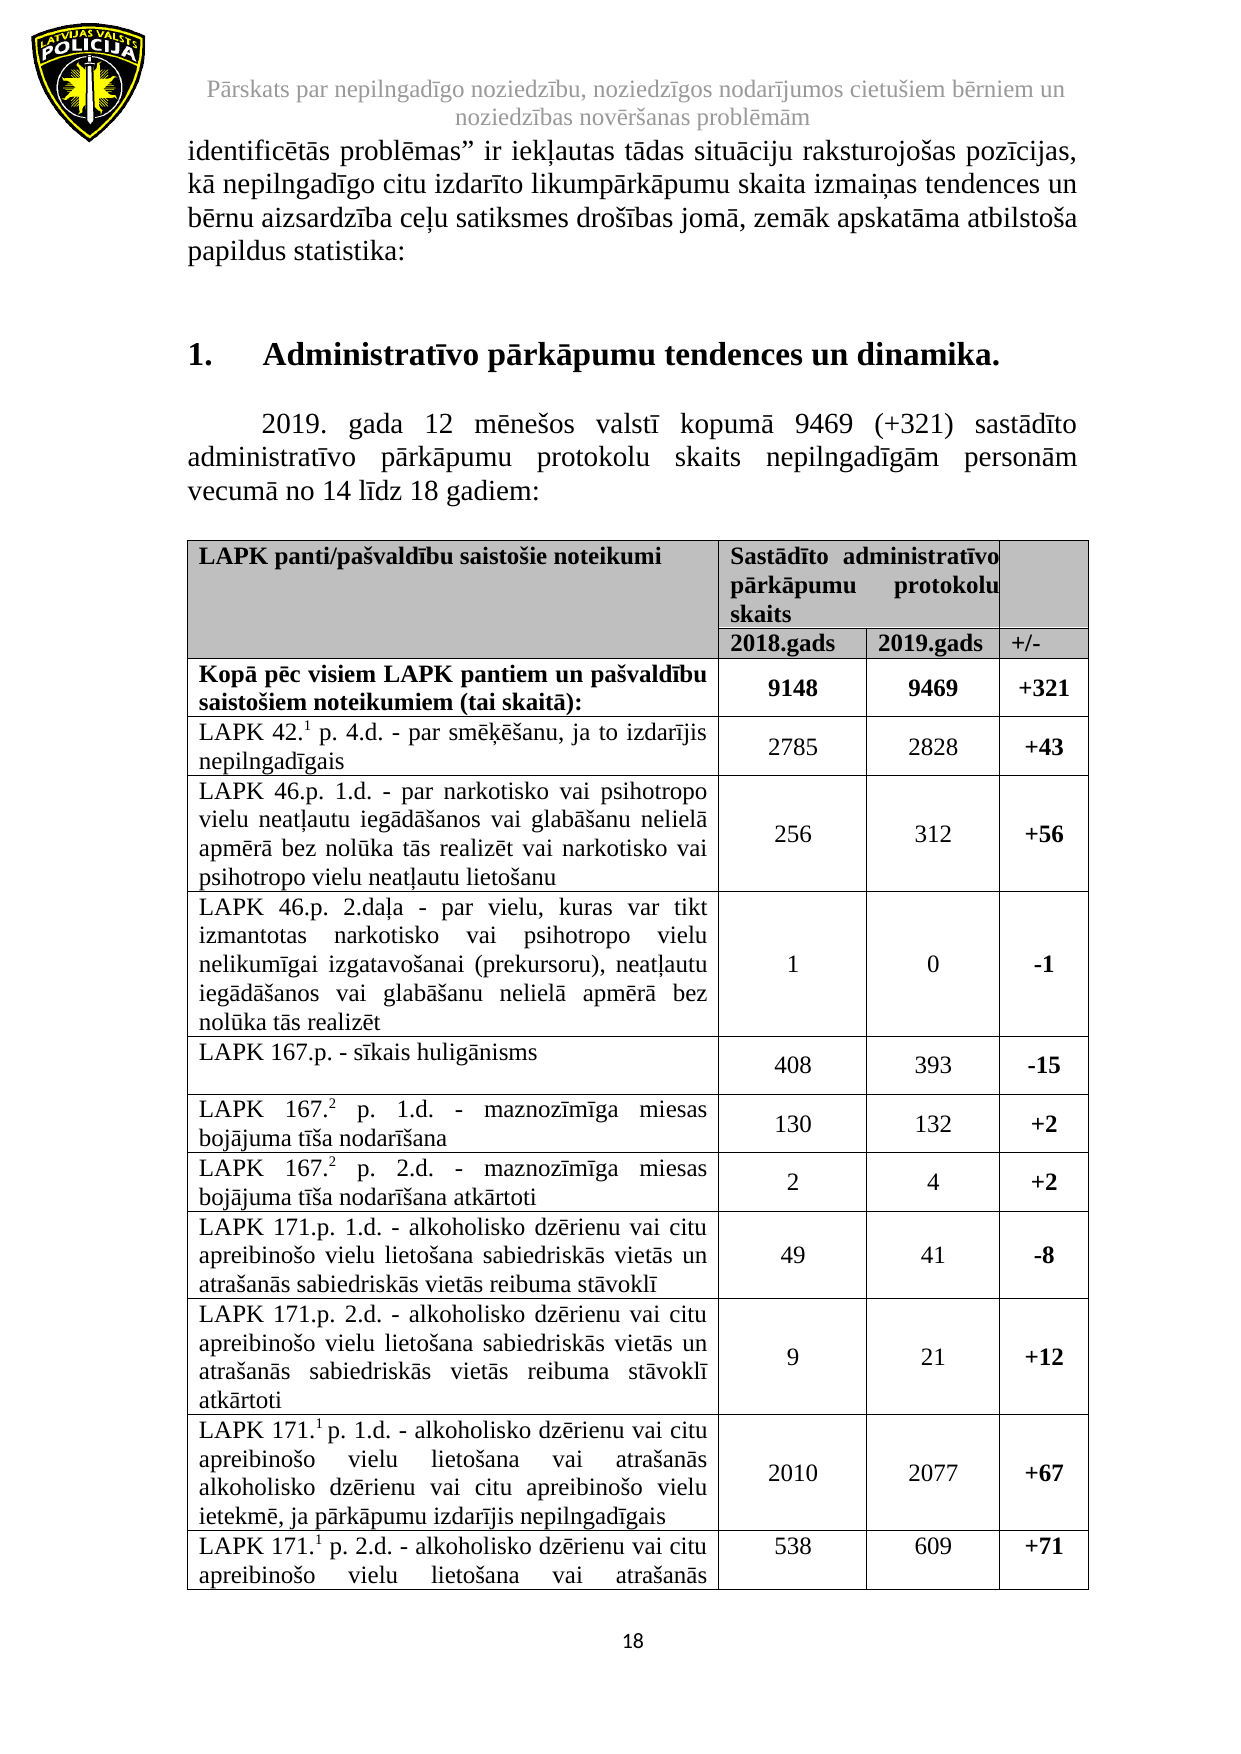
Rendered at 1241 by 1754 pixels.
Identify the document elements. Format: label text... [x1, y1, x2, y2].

table_cell +43 [1000, 717, 1088, 775]
table_cell LAPK 171.p. 2.d. - alkoholisko dzērienu vai citu apreibinošo vielu lietošana sabiedriskās vietās un atrašanās sabiedriskās vietās reibuma stāvoklī atkārtoti [188, 1299, 718, 1414]
table_cell 538 [719, 1531, 866, 1588]
text 2019. gada 12 mēnešos valstī kopumā 9469 (+321) sastādīto administratīvo pārkāpumu protokolu skaits nepilngadīgām personām vecumā no 14 līdz 18 gadiem: [187, 406, 1078, 507]
table_cell 9469 [867, 659, 999, 716]
picture [31, 23, 146, 143]
table_cell 2785 [719, 717, 866, 775]
table_cell +2 [1000, 1153, 1088, 1211]
table_cell +71 [1000, 1531, 1088, 1588]
table_cell 312 [867, 776, 999, 891]
table_header [1000, 541, 1088, 627]
table_header Sastādīto administratīvo pārkāpumu protokolu skaits [719, 541, 999, 627]
table_header LAPK panti/pašvaldību saistošie noteikumi [188, 541, 718, 658]
table_cell LAPK 167.p. - sīkais huligānisms [188, 1037, 718, 1093]
table_cell 9 [719, 1299, 866, 1414]
table_cell -8 [1000, 1212, 1088, 1298]
table_cell LAPK 46.p. 2.daļa - par vielu, kuras var tikt izmantotas narkotisko vai psihotropo vielu nelikumīgai izgatavošanai (prekursoru), neatļautu iegādāšanos vai glabāšanu nelielā apmērā bez nolūka tās realizēt [188, 892, 718, 1036]
table_cell 2019.gads [867, 629, 999, 658]
table_cell -15 [1000, 1037, 1088, 1093]
table_cell 256 [719, 776, 866, 891]
table_cell 2828 [867, 717, 999, 775]
table_cell 408 [719, 1037, 866, 1093]
table_cell +56 [1000, 776, 1088, 891]
table_cell +/- [1000, 629, 1088, 658]
table_cell +2 [1000, 1095, 1088, 1152]
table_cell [188, 1531, 718, 1588]
subtitle 1. Administratīvo pārkāpumu tendences un dinamika. [187, 334, 1078, 372]
table_cell +67 [1000, 1415, 1088, 1530]
table_cell 21 [867, 1299, 999, 1414]
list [187, 133, 1078, 267]
table_cell 2018.gads [719, 629, 866, 658]
table_cell +12 [1000, 1299, 1088, 1414]
table_cell 2077 [867, 1415, 999, 1530]
table_cell 0 [867, 892, 999, 1036]
table_cell 4 [867, 1153, 999, 1211]
table_cell 2010 [719, 1415, 866, 1530]
table_cell 393 [867, 1037, 999, 1093]
table_cell Kopā pēc visiem LAPK pantiem un pašvaldību saistošiem noteikumiem (tai skaitā): [188, 659, 718, 716]
table_cell LAPK 167.2 p. 1.d. - maznozīmīga miesas bojājuma tīša nodarīšana [188, 1095, 718, 1152]
table_cell 1 [719, 892, 866, 1036]
table_cell 609 [867, 1531, 999, 1588]
table_cell 41 [867, 1212, 999, 1298]
table_cell LAPK 167.2 p. 2.d. - maznozīmīga miesas bojājuma tīša nodarīšana atkārtoti [188, 1153, 718, 1211]
table_cell 130 [719, 1095, 866, 1152]
table_cell LAPK 171.1 p. 1.d. - alkoholisko dzērienu vai citu apreibinošo vielu lietošana vai atrašanās alkoholisko dzērienu vai citu apreibinošo vielu ietekmē, ja pārkāpumu izdarījis nepilngadīgais [188, 1415, 718, 1530]
table_cell 9148 [719, 659, 866, 716]
table_cell LAPK 46.p. 1.d. - par narkotisko vai psihotropo vielu neatļautu iegādāšanos vai glabāšanu nelielā apmērā bez nolūka tās realizēt vai narkotisko vai psihotropo vielu neatļautu lietošanu [188, 776, 718, 891]
table_cell LAPK 42.1 p. 4.d. - par smēķēšanu, ja to izdarījis nepilngadīgais [188, 717, 718, 775]
table_cell 49 [719, 1212, 866, 1298]
table_cell +321 [1000, 659, 1088, 716]
table_cell LAPK 171.p. 1.d. - alkoholisko dzērienu vai citu apreibinošo vielu lietošana sabiedriskās vietās un atrašanās sabiedriskās vietās reibuma stāvoklī [188, 1212, 718, 1298]
table_cell -1 [1000, 892, 1088, 1036]
table_cell 2 [719, 1153, 866, 1211]
table_cell 132 [867, 1095, 999, 1152]
